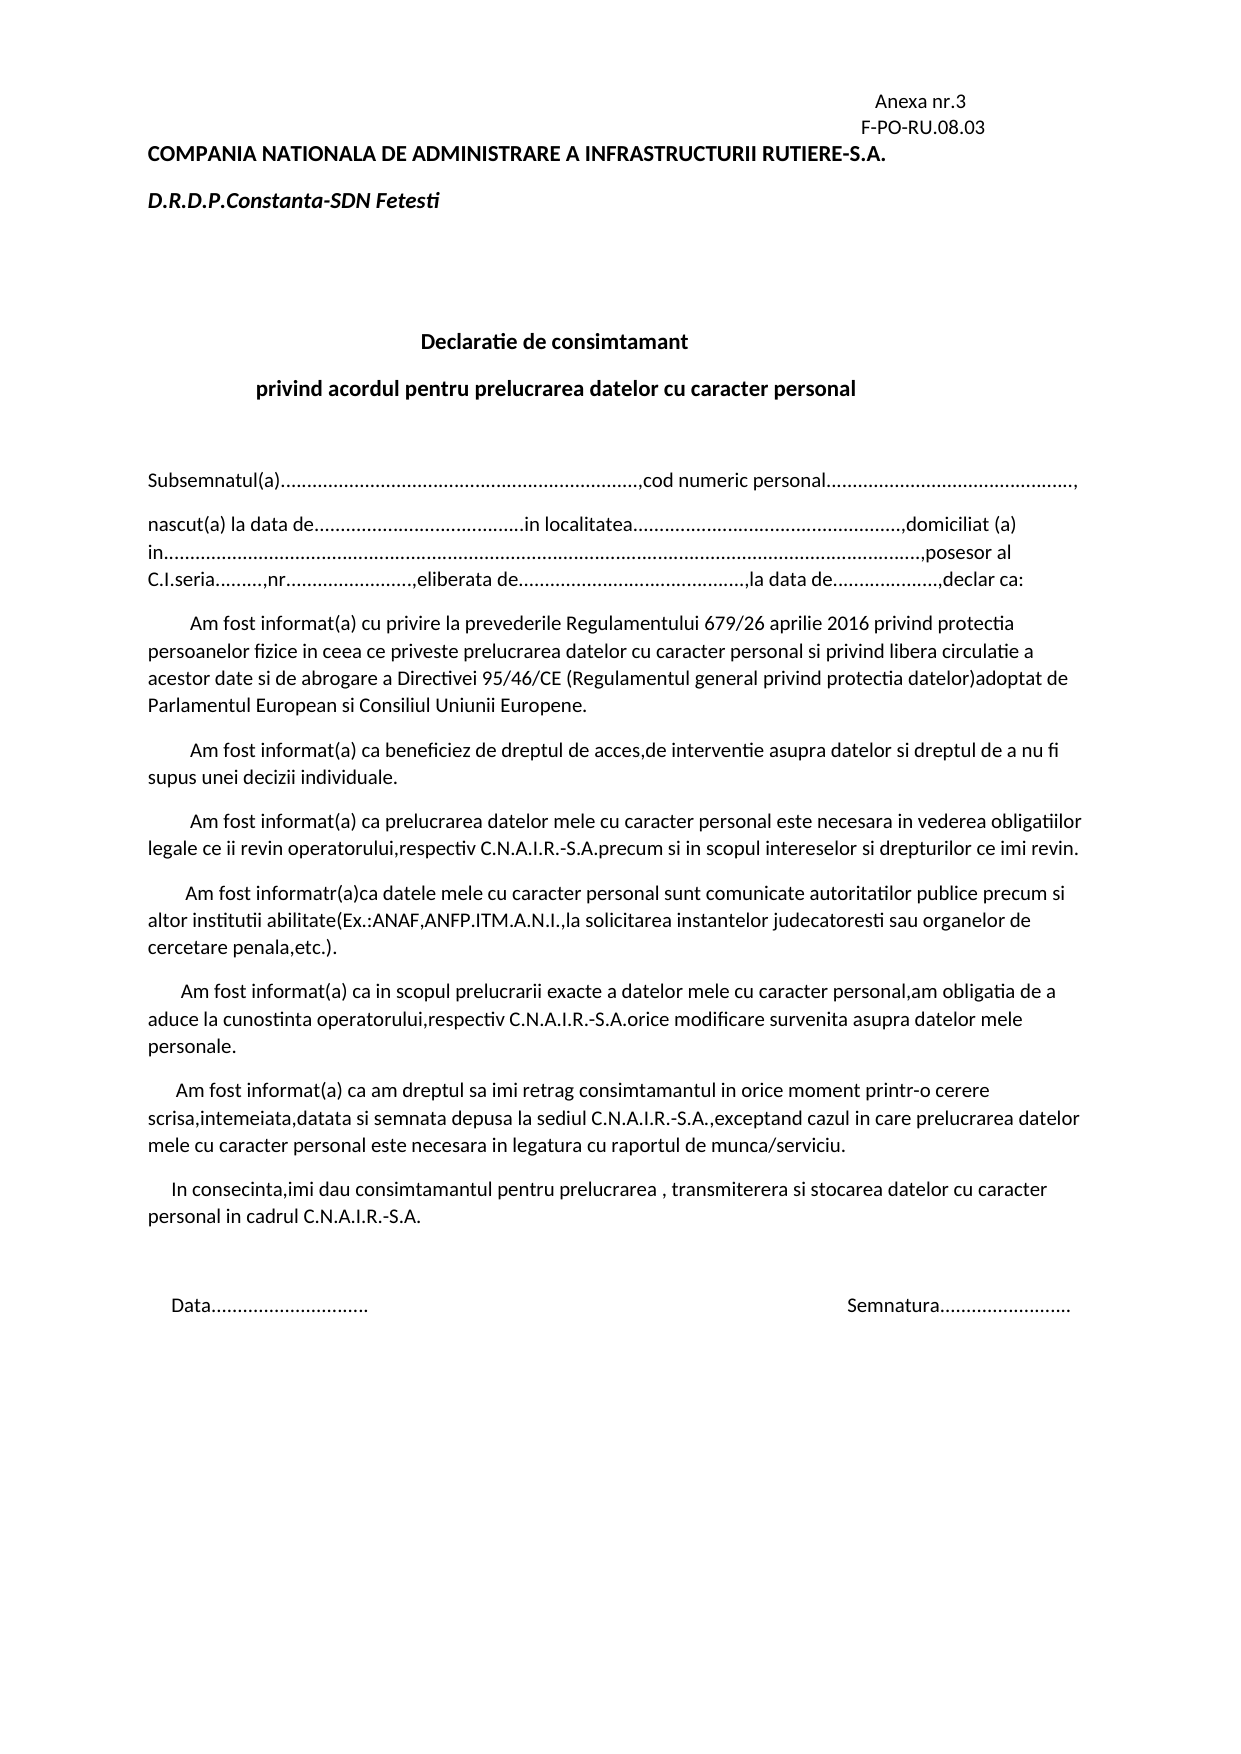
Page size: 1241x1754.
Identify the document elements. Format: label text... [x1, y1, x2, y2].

text Am fost informat(a) ca am dreptul sa imi retrag consimtamantul in orice moment printr-o cerere scrisa,intemeiata,datata si semnata depusa la sediul C.N.A.I.R.-S.A.,exceptand cazul in care prelucrarea datelor mele cu caracter personal este necesara in legatura cu raportul de munca/serviciu. [148, 1077, 1093, 1158]
text privind acordul pentru prelucrarea datelor cu caracter personal [148, 374, 1093, 402]
text In consecinta,imi dau consimtamantul pentru prelucrarea , transmiterera si stocarea datelor cu caracter personal in cadrul C.N.A.I.R.-S.A. [148, 1176, 1093, 1229]
text Subsemnatul(a)....................................................................,cod numeric personal..............................................., [148, 468, 1093, 493]
text nascut(a) la data de........................................in localitatea...................................................,domiciliat (a) in................................................................................................................................................,posesor al C.I.seria.........,nr........................,eliberata de...........................................,la data de....................,declar ca: [148, 512, 1093, 592]
text Am fost informatr(a)ca datele mele cu caracter personal sunt comunicate autoritatilor publice precum si altor institutii abilitate(Ex.:ANAF,ANFP.ITM.A.N.I.,la solicitarea instantelor judecatoresti sau organelor de cercetare penala,etc.). [148, 880, 1093, 960]
text Anexa nr.3 [148, 89, 1093, 114]
text Data.............................. Semnatura......................... [148, 1292, 1093, 1317]
text Declaratie de consimtamant [148, 327, 1093, 355]
text Am fost informat(a) ca in scopul prelucrarii exacte a datelor mele cu caracter personal,am obligatia de a aduce la cunostinta operatorului,respectiv C.N.A.I.R.-S.A.orice modificare survenita asupra datelor mele personale. [148, 978, 1093, 1059]
text D.R.D.P.Constanta-SDN Fetesti [148, 186, 1093, 214]
text F-PO-RU.08.03 [148, 114, 1093, 139]
text Am fost informat(a) ca beneficiez de dreptul de acces,de interventie asupra datelor si dreptul de a nu fi supus unei decizii individuale. [148, 737, 1093, 789]
text Am fost informat(a) ca prelucrarea datelor mele cu caracter personal este necesara in vederea obligatiilor legale ce ii revin operatorului,respectiv C.N.A.I.R.-S.A.precum si in scopul intereselor si drepturilor ce imi revin. [148, 808, 1093, 861]
text Am fost informat(a) cu privire la prevederile Regulamentului 679/26 aprilie 2016 privind protectia persoanelor fizice in ceea ce priveste prelucrarea datelor cu caracter personal si privind libera circulatie a acestor date si de abrogare a Directivei 95/46/CE (Regulamentul general privind protectia datelor)adoptat de Parlamentul European si Consiliul Uniunii Europene. [148, 611, 1093, 718]
text COMPANIA NATIONALA DE ADMINISTRARE A INFRASTRUCTURII RUTIERE-S.A. [148, 139, 1093, 167]
